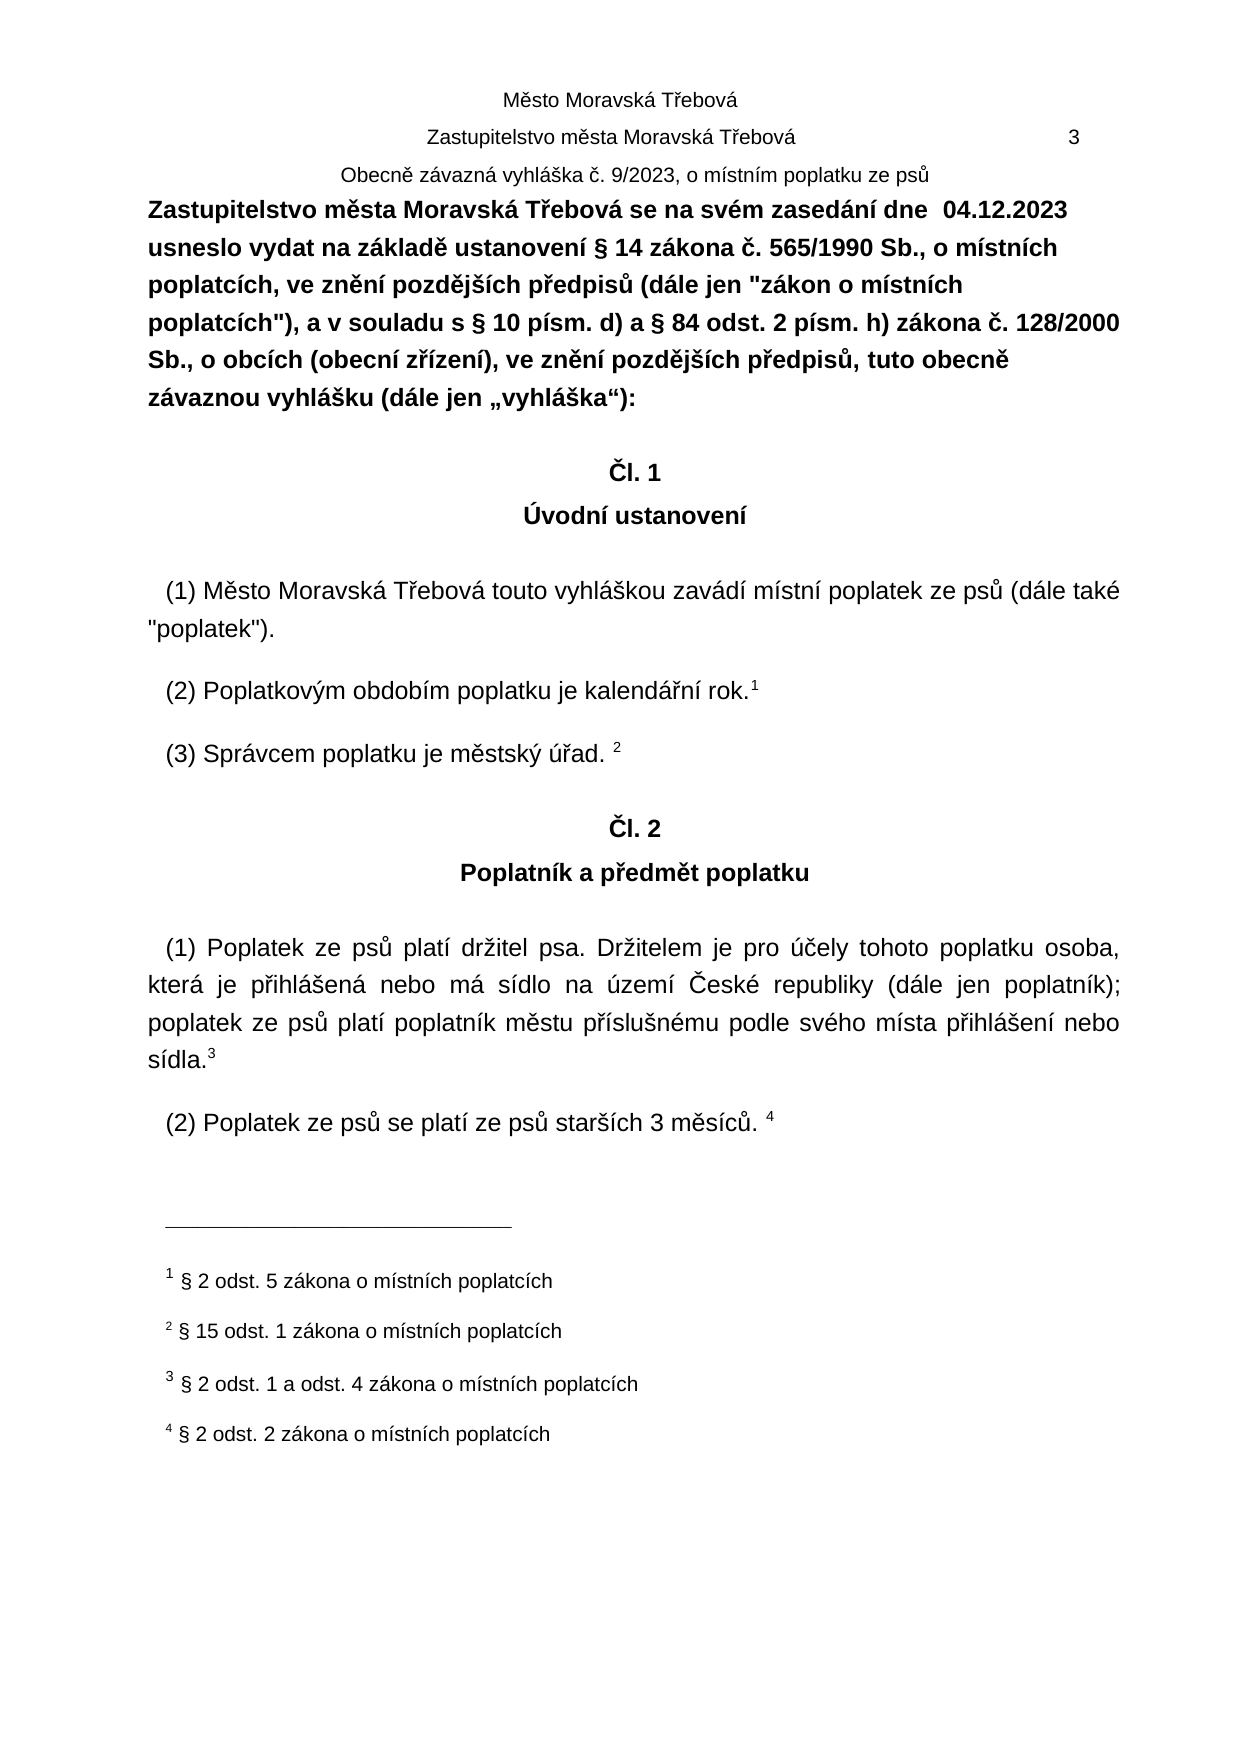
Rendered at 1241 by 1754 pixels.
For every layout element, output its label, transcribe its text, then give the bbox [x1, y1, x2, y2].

text 1 § 2 odst. 5 zákona o místních poplatcích [148, 1265, 1122, 1294]
text 3 § 2 odst. 1 a odst. 4 zákona o místních poplatcích [148, 1368, 1122, 1397]
text (1) Město Moravská Třebová touto vyhláškou zavádí místní poplatek ze psů (dále také "poplatek"). [148, 568, 1122, 643]
text (3) Správcem poplatku je městský úřad. 2 [148, 730, 1122, 768]
text (2) Poplatkovým obdobím poplatku je kalendářní rok.1 [148, 668, 1122, 705]
text Čl. 2 [148, 805, 1122, 843]
text (1) Poplatek ze psů platí držitel psa. Držitelem je pro účely tohoto poplatku osoba, která je přihlášená nebo má sídlo na území České republiky (dále jen poplatník); poplatek ze psů platí poplatník městu příslušnému podle svého místa přihlášení nebo sídla.3 [148, 924, 1122, 1074]
text Čl. 1 [148, 449, 1122, 486]
text 2 § 15 odst. 1 zákona o místních poplatcích [148, 1319, 1122, 1343]
text Úvodní ustanovení [148, 493, 1122, 530]
text (2) Poplatek ze psů se platí ze psů starších 3 měsíců. 4 [148, 1099, 1122, 1136]
text ___________________________________________ [148, 1211, 1122, 1240]
text Zastupitelstvo města Moravská Třebová se na svém zasedání dne 04.12.2023 usneslo vydat na základě ustanovení § 14 zákona č. 565/1990 Sb., o místních poplatcích, ve znění pozdějších předpisů (dále jen "zákon o místních poplatcích"), a v souladu s § 10 písm. d) a § 84 odst. 2 písm. h) zákona č. 128/2000 Sb., o obcích (obecní zřízení), ve znění pozdějších předpisů, tuto obecně závaznou vyhlášku (dále jen „vyhláška“): [148, 186, 1122, 411]
text 4 § 2 odst. 2 zákona o místních poplatcích [148, 1422, 1122, 1446]
text Poplatník a předmět poplatku [148, 849, 1122, 886]
